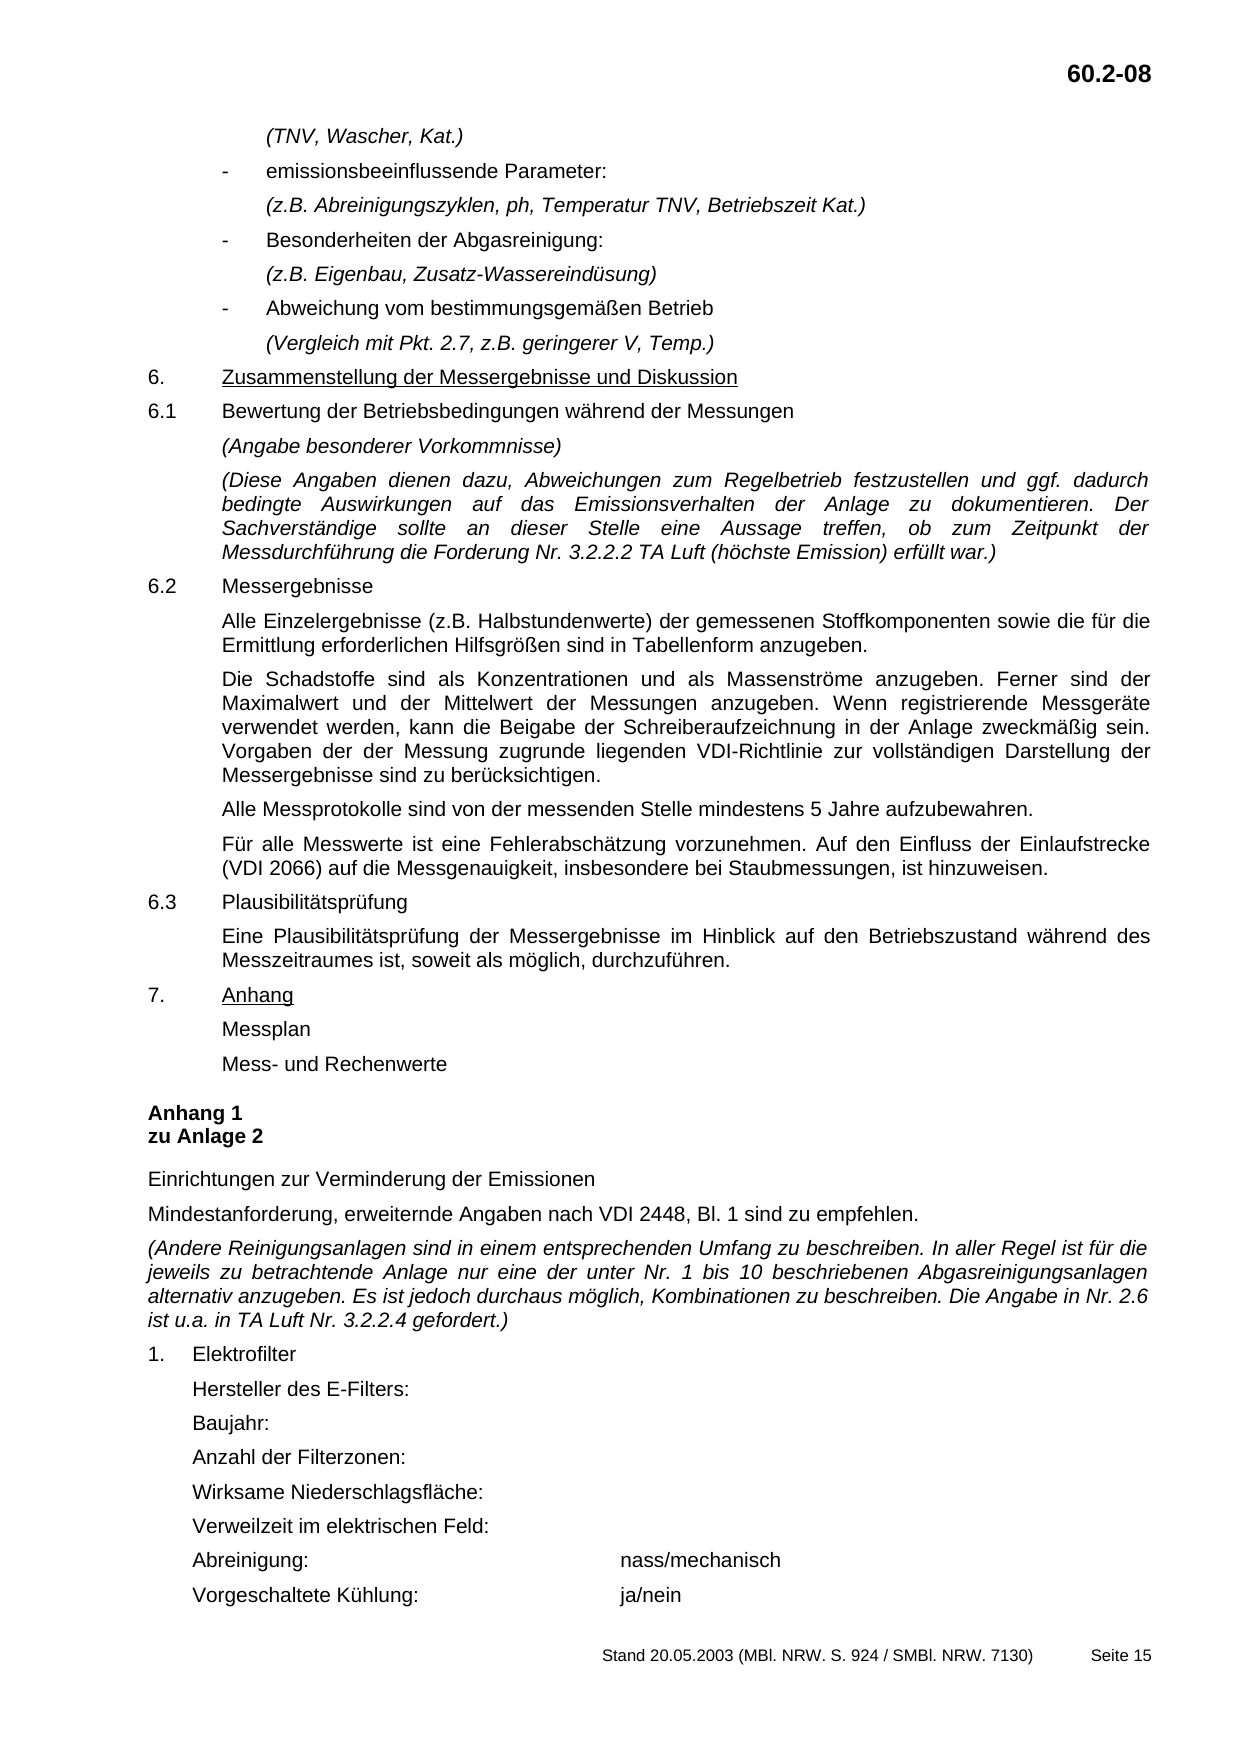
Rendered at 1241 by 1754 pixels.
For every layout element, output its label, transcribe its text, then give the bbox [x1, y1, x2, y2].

text Eine Plausibilitätsprüfung der Messergebnisse im Hinblick auf den Betriebszustand während des Messzeitraumes ist, soweit als möglich, durchzuführen. [148, 924, 1152, 972]
text Messplan [148, 1017, 1152, 1041]
text Vorgeschaltete Kühlung: ja/nein [148, 1583, 1152, 1607]
text (TNV, Wascher, Kat.) [148, 124, 1152, 148]
text Alle Einzelergebnisse (z.B. Halbstundenwerte) der gemessenen Stoffkomponenten sowie die für die Ermittlung erforderlichen Hilfsgrößen sind in Tabellenform anzugeben. [148, 609, 1152, 657]
text 6.2 Messergebnisse [148, 574, 1152, 598]
text Die Schadstoffe sind als Konzentrationen und als Massenströme anzugeben. Ferner sind der Maximalwert und der Mittelwert der Messungen anzugeben. Wenn registrierende Messgeräte verwendet werden, kann die Beigabe der Schreiberaufzeichnung in der Anlage zweckmäßig sein. Vorgaben der der Messung zugrunde liegenden VDI-Richtlinie zur vollständigen Darstellung der Messergebnisse sind zu berücksichtigen. [148, 667, 1152, 787]
text - Besonderheiten der Abgasreinigung: [148, 227, 1152, 251]
text (z.B. Eigenbau, Zusatz-Wassereindüsung) [148, 262, 1152, 286]
text Mess- und Rechenwerte [148, 1051, 1152, 1075]
text Verweilzeit im elektrischen Feld: [148, 1514, 1152, 1538]
text Mindestanforderung, erweiternde Angaben nach VDI 2448, Bl. 1 sind zu empfehlen. [148, 1201, 1152, 1225]
text Wirksame Niederschlagsfläche: [148, 1479, 1152, 1503]
text - emissionsbeeinflussende Parameter: [148, 159, 1152, 183]
text (Angabe besonderer Vorkommnisse) [148, 434, 1152, 458]
text Abreinigung: nass/mechanisch [148, 1548, 1152, 1572]
text 6.3 Plausibilitätsprüfung [148, 890, 1152, 914]
text 6.1 Bewertung der Betriebsbedingungen während der Messungen [148, 399, 1152, 423]
text (z.B. Abreinigungszyklen, ph, Temperatur TNV, Betriebszeit Kat.) [148, 193, 1152, 217]
text Hersteller des E-Filters: [148, 1376, 1152, 1400]
text 7. Anhang [148, 983, 1152, 1007]
text Baujahr: [148, 1411, 1152, 1435]
text 1. Elektrofilter [148, 1342, 1152, 1366]
text Alle Messprotokolle sind von der messenden Stelle mindestens 5 Jahre aufzubewahren. [148, 797, 1152, 821]
subtitle Anhang 1 zu Anlage 2 [148, 1100, 1152, 1148]
text (Vergleich mit Pkt. 2.7, z.B. geringerer V, Temp.) [148, 331, 1152, 354]
text Anzahl der Filterzonen: [148, 1445, 1152, 1469]
text Für alle Messwerte ist eine Fehlerabschätzung vorzunehmen. Auf den Einfluss der Einlaufstrecke (VDI 2066) auf die Messgenauigkeit, insbesondere bei Staubmessungen, ist hinzuweisen. [148, 832, 1152, 879]
text (Andere Reinigungsanlagen sind in einem entsprechenden Umfang zu beschreiben. In aller Regel ist für die jeweils zu betrachtende Anlage nur eine der unter Nr. 1 bis 10 beschriebenen Abgasreinigungsanlagen alternativ anzugeben. Es ist jedoch durchaus möglich, Kombinationen zu beschreiben. Die Angabe in Nr. 2.6 ist u.a. in TA Luft Nr. 3.2.2.4 gefordert.) [148, 1236, 1152, 1332]
text (Diese Angaben dienen dazu, Abweichungen zum Regelbetrieb festzustellen und ggf. dadurch bedingte Auswirkungen auf das Emissionsverhalten der Anlage zu dokumentieren. Der Sachverständige sollte an dieser Stelle eine Aussage treffen, ob zum Zeitpunkt der Messdurchführung die Forderung Nr. 3.2.2.2 TA Luft (höchste Emission) erfüllt war.) [148, 468, 1152, 564]
text 6. Zusammenstellung der Messergebnisse und Diskussion [148, 365, 1152, 389]
text Einrichtungen zur Verminderung der Emissionen [148, 1167, 1152, 1191]
text - Abweichung vom bestimmungsgemäßen Betrieb [148, 296, 1152, 320]
